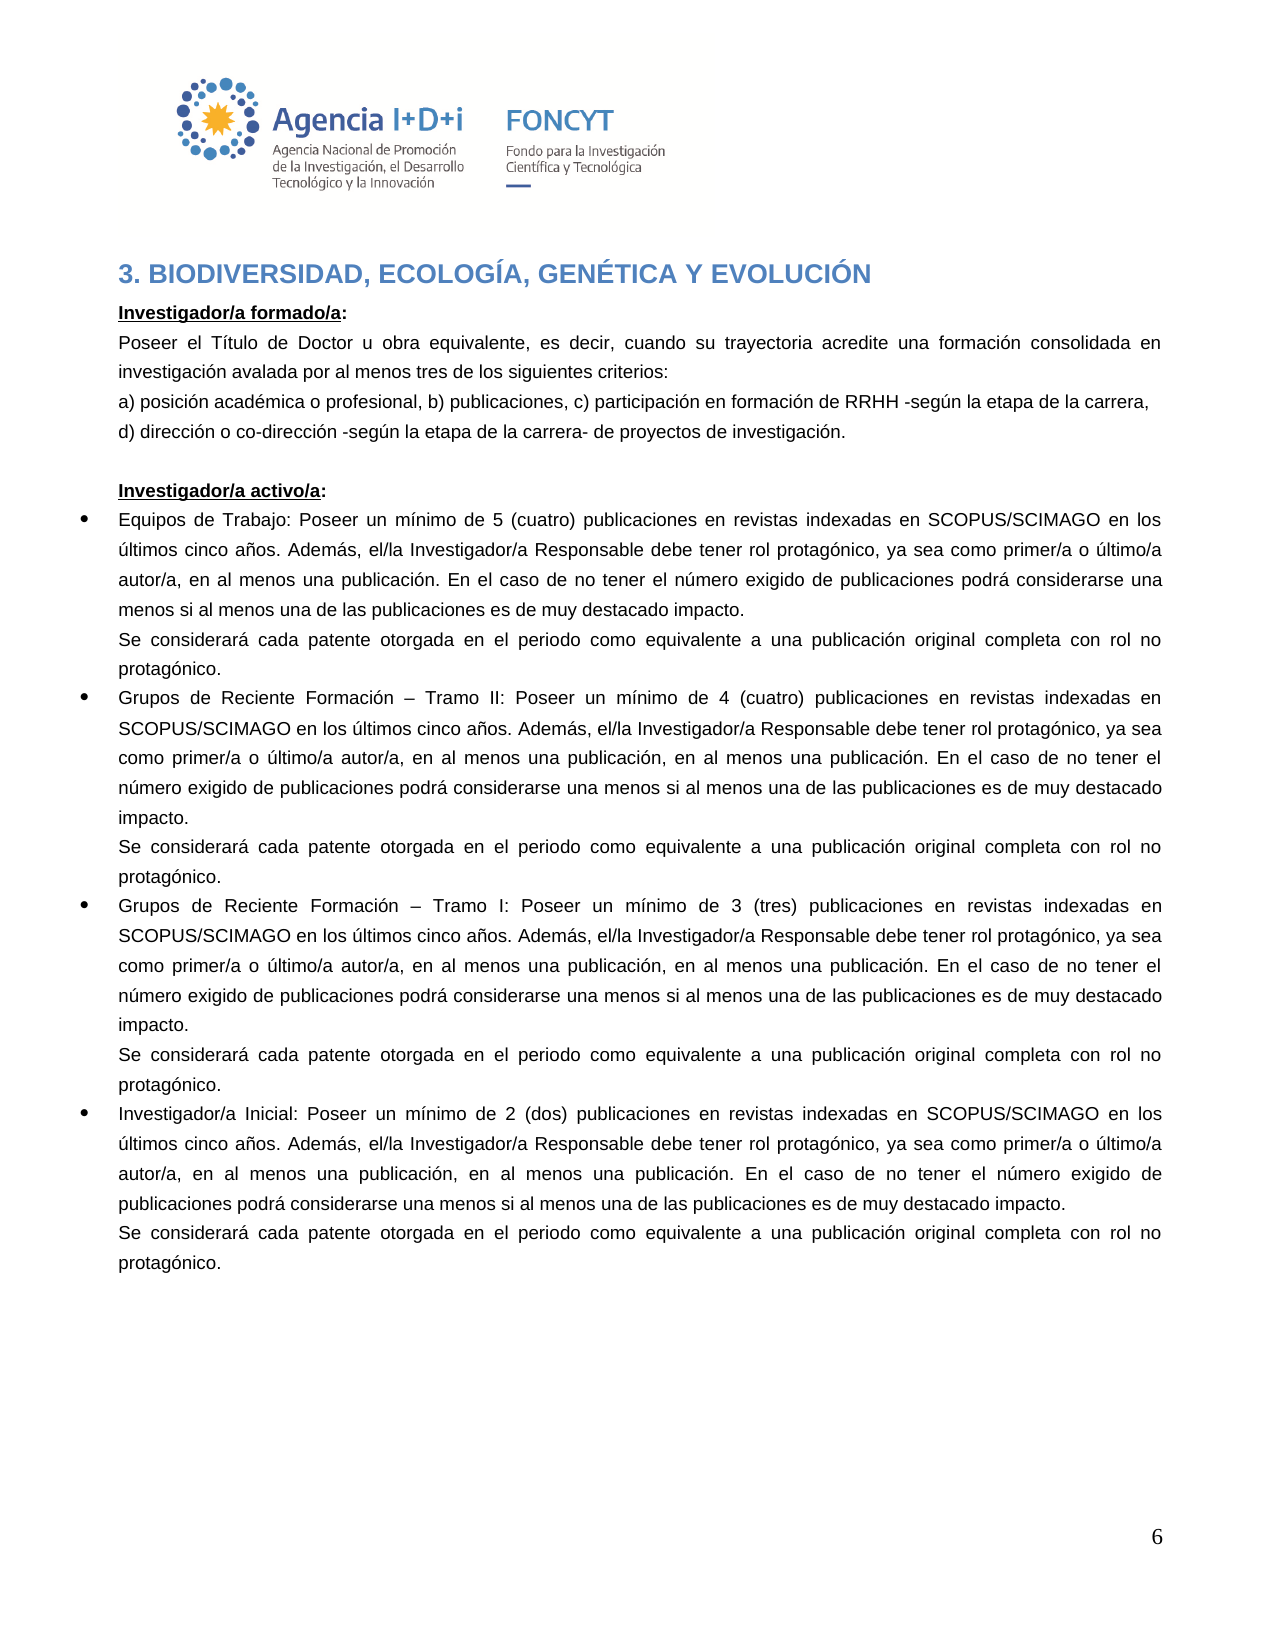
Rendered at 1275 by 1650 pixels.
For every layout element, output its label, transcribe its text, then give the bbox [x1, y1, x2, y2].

subtitle 3. BIODIVERSIDAD, ECOLOGÍA, GENÉTICA Y EVOLUCIÓN [118, 258, 1163, 289]
list Equipos de Trabajo: Poseer un mínimo de 5 (cuatro) publicaciones en revistas indexadas en SCOPUS/SCIMAGO en los últimos cinco años. Además, el/la Investigador/a Responsable debe tener rol protagónico, ya sea como primer/a o último/a autor/a, en al menos una publicación. En el caso de no tener el número exigido de publicaciones podrá considerarse una menos si al menos una de las publicaciones es de muy destacado impacto. [81, 501, 1163, 620]
text Poseer el Título de Doctor u obra equivalente, es decir, cuando su trayectoria acredite una formación consolidada en investigación avalada por al menos tres de los siguientes criterios: [118, 323, 1163, 383]
text Investigador/a formado/a: [118, 294, 1163, 323]
text Se considerará cada patente otorgada en el periodo como equivalente a una publicación original completa con rol no protagónico. [118, 620, 1163, 679]
text Se considerará cada patente otorgada en el periodo como equivalente a una publicación original completa con rol no protagónico. [118, 1214, 1163, 1273]
list Grupos de Reciente Formación – Tramo II: Poseer un mínimo de 4 (cuatro) publicaciones en revistas indexadas en SCOPUS/SCIMAGO en los últimos cinco años. Además, el/la Investigador/a Responsable debe tener rol protagónico, ya sea como primer/a o último/a autor/a, en al menos una publicación, en al menos una publicación. En el caso de no tener el número exigido de publicaciones podrá considerarse una menos si al menos una de las publicaciones es de muy destacado impacto. [81, 679, 1163, 828]
text d) dirección o co-dirección -según la etapa de la carrera- de proyectos de investigación. [118, 412, 1163, 442]
text Se considerará cada patente otorgada en el periodo como equivalente a una publicación original completa con rol no protagónico. [118, 828, 1163, 887]
picture [118, 33, 715, 237]
text Se considerará cada patente otorgada en el periodo como equivalente a una publicación original completa con rol no protagónico. [118, 1036, 1163, 1095]
text Investigador/a activo/a: [118, 472, 1163, 501]
text a) posición académica o profesional, b) publicaciones, c) participación en formación de RRHH -según la etapa de la carrera, [118, 383, 1163, 412]
list Investigador/a Inicial: Poseer un mínimo de 2 (dos) publicaciones en revistas indexadas en SCOPUS/SCIMAGO en los últimos cinco años. Además, el/la Investigador/a Responsable debe tener rol protagónico, ya sea como primer/a o último/a autor/a, en al menos una publicación, en al menos una publicación. En el caso de no tener el número exigido de publicaciones podrá considerarse una menos si al menos una de las publicaciones es de muy destacado impacto. [81, 1095, 1163, 1214]
list Grupos de Reciente Formación – Tramo I: Poseer un mínimo de 3 (tres) publicaciones en revistas indexadas en SCOPUS/SCIMAGO en los últimos cinco años. Además, el/la Investigador/a Responsable debe tener rol protagónico, ya sea como primer/a o último/a autor/a, en al menos una publicación, en al menos una publicación. En el caso de no tener el número exigido de publicaciones podrá considerarse una menos si al menos una de las publicaciones es de muy destacado impacto. [81, 887, 1163, 1036]
